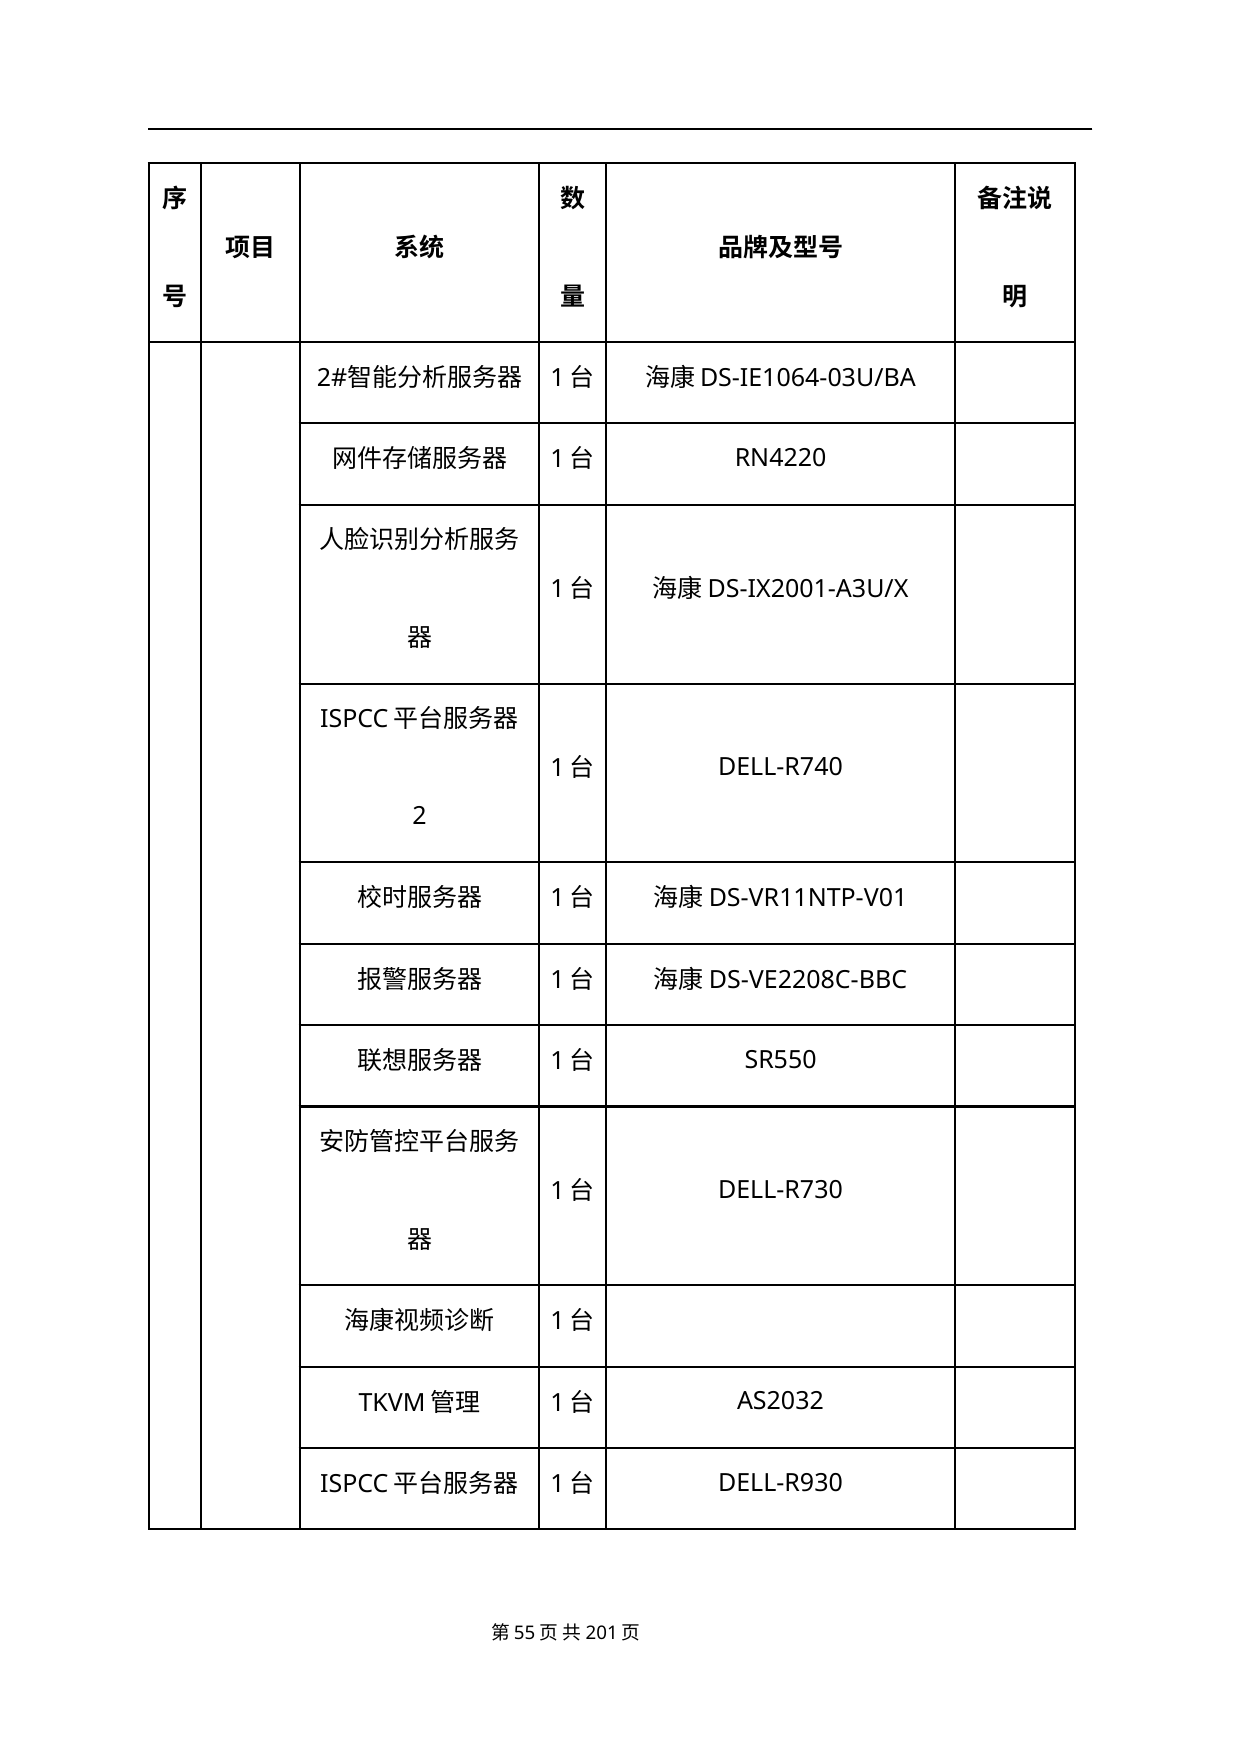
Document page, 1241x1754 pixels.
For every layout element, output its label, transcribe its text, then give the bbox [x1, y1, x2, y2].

table_cell 1台 [540, 1108, 605, 1284]
table_header 系统 [301, 164, 538, 341]
table_cell [956, 343, 1074, 422]
table_cell 校时服务器 [301, 863, 538, 943]
table_cell DELL-R930 [607, 1449, 954, 1528]
table_cell 1台 [540, 343, 605, 422]
table_cell 海康DS-VE2208C-BBC [607, 945, 954, 1024]
table_header 项目 [202, 164, 299, 341]
table_cell SR550 [607, 1026, 954, 1105]
table_cell [956, 1286, 1074, 1366]
table_cell 海康DS-VR11NTP-V01 [607, 863, 954, 943]
table_cell 1台 [540, 945, 605, 1024]
table_cell 报警服务器 [301, 945, 538, 1024]
table_cell 2#智能分析服务器 [301, 343, 538, 422]
table_cell 海康DS-IE1064-03U/BA [607, 343, 954, 422]
table_cell 1台 [540, 1449, 605, 1528]
table_cell [956, 506, 1074, 682]
table_cell [956, 1026, 1074, 1105]
table_cell [956, 1368, 1074, 1447]
table_cell 海康DS-IX2001-A3U/X [607, 506, 954, 682]
table_header 序号 [150, 164, 200, 341]
table_cell 1台 [540, 685, 605, 861]
table_cell [956, 685, 1074, 861]
table_cell 海康视频诊断 [301, 1286, 538, 1366]
table_cell 1台 [540, 424, 605, 503]
table_cell ISPCC平台服务器2 [301, 685, 538, 861]
table_cell 联想服务器 [301, 1026, 538, 1105]
table_cell 人脸识别分析服务器 [301, 506, 538, 682]
table_cell [956, 1449, 1074, 1528]
table_header 品牌及型号 [607, 164, 954, 341]
table_cell [956, 1108, 1074, 1284]
table_cell ISPCC平台服务器1 [301, 1449, 538, 1528]
table_cell TKVM管理 [301, 1368, 538, 1447]
table_header 数量 [540, 164, 605, 341]
table_cell DELL-R740 [607, 685, 954, 861]
table_cell 1台 [540, 1026, 605, 1105]
table_cell 1台 [540, 1368, 605, 1447]
table_cell 1台 [540, 863, 605, 943]
table_cell [956, 945, 1074, 1024]
table_cell 1台 [540, 1286, 605, 1366]
table_cell 网件存储服务器 [301, 424, 538, 503]
table_cell 安防管控平台服务器 [301, 1108, 538, 1284]
table_cell RN4220 [607, 424, 954, 503]
table_cell 1台 [540, 506, 605, 682]
table_header 备注说明 [956, 164, 1074, 341]
table_cell AS2032 [607, 1368, 954, 1447]
table_cell [956, 863, 1074, 943]
table_cell DELL-R730 [607, 1108, 954, 1284]
table_cell [607, 1286, 954, 1366]
table_cell [956, 424, 1074, 503]
